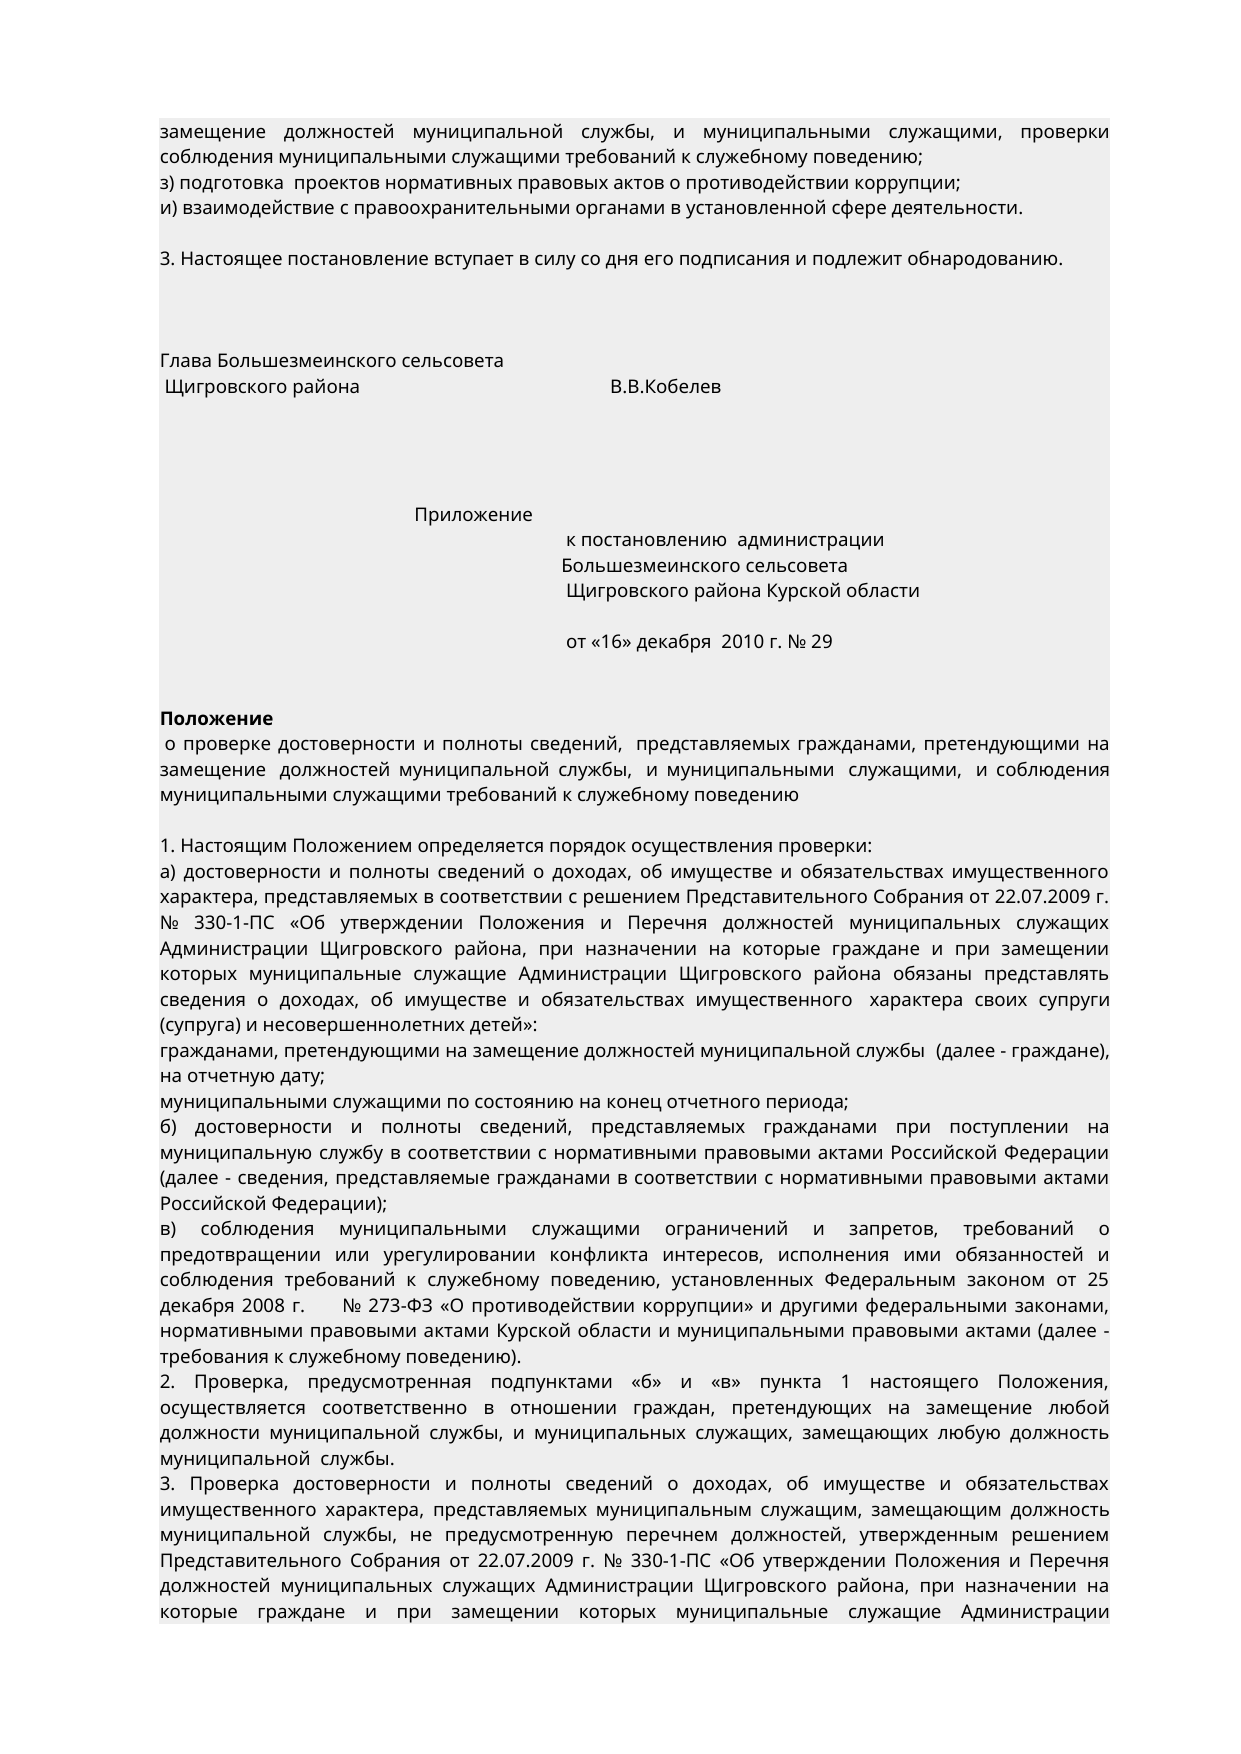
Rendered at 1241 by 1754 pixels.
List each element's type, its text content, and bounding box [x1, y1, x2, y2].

text от «16» декабря 2010 г. № 29 [159, 628, 1110, 654]
text б) достоверности и полноты сведений, представляемых гражданами при поступлении на муниципальную службу в соответствии с нормативными правовыми актами Российской Федерации (далее - сведения, представляемые гражданами в соответствии с нормативными правовыми актами Российской Федерации); [159, 1113, 1110, 1216]
text Щигровского района В.В.Кобелев [159, 373, 1110, 399]
text 2. Проверка, предусмотренная подпунктами «б» и «в» пункта 1 настоящего Положения, осуществляется соответственно в отношении граждан, претендующих на замещение любой должности муниципальной службы, и муниципальных служащих, замещающих любую должность муниципальной службы. [159, 1369, 1110, 1471]
text а) достоверности и полноты сведений о доходах, об имуществе и обязательствах имущественного характера, представляемых в соответствии с решением Представительного Собрания от 22.07.2009 г. № 330-1-ПС «Об утверждении Положения и Перечня должностей муниципальных служащих Администрации Щигровского района, при назначении на которые граждане и при замещении которых муниципальные служащие Администрации Щигровского района обязаны представлять сведения о доходах, об имуществе и обязательствах имущественного характера своих супруги (супруга) и несовершеннолетних детей»: [159, 858, 1110, 1037]
text Глава Большезмеинского сельсовета [159, 348, 1110, 373]
text Приложение [159, 501, 1110, 526]
text гражданами, претендующими на замещение должностей муниципальной службы (далее - граждане), на отчетную дату; [159, 1037, 1110, 1088]
text з) подготовка проектов нормативных правовых актов о противодействии коррупции; [159, 169, 1110, 195]
text муниципальными служащими по состоянию на конец отчетного периода; [159, 1088, 1110, 1113]
text 3. Настоящее постановление вступает в силу со дня его подписания и подлежит обнародованию. [159, 246, 1110, 271]
text 1. Настоящим Положением определяется порядок осуществления проверки: [159, 833, 1110, 858]
text Щигровского района Курской области [159, 577, 1110, 603]
text Большезмеинского сельсовета [159, 552, 1110, 577]
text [159, 1471, 1110, 1624]
text Положение [159, 705, 1110, 731]
text о проверке достоверности и полноты сведений, представляемых гражданами, претендующими на замещение должностей муниципальной службы, и муниципальными служащими, и соблюдения муниципальными служащими требований к служебному поведению [159, 731, 1110, 807]
text и) взаимодействие с правоохранительными органами в установленной сфере деятельности. [159, 195, 1110, 220]
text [159, 118, 1110, 169]
text к постановлению администрации [159, 526, 1110, 552]
text в) соблюдения муниципальными служащими ограничений и запретов, требований о предотвращении или урегулировании конфликта интересов, исполнения ими обязанностей и соблюдения требований к служебному поведению, установленных Федеральным законом от 25 декабря 2008 г. № 273-ФЗ «О противодействии коррупции» и другими федеральными законами, нормативными правовыми актами Курской области и муниципальными правовыми актами (далее - требования к служебному поведению). [159, 1216, 1110, 1369]
